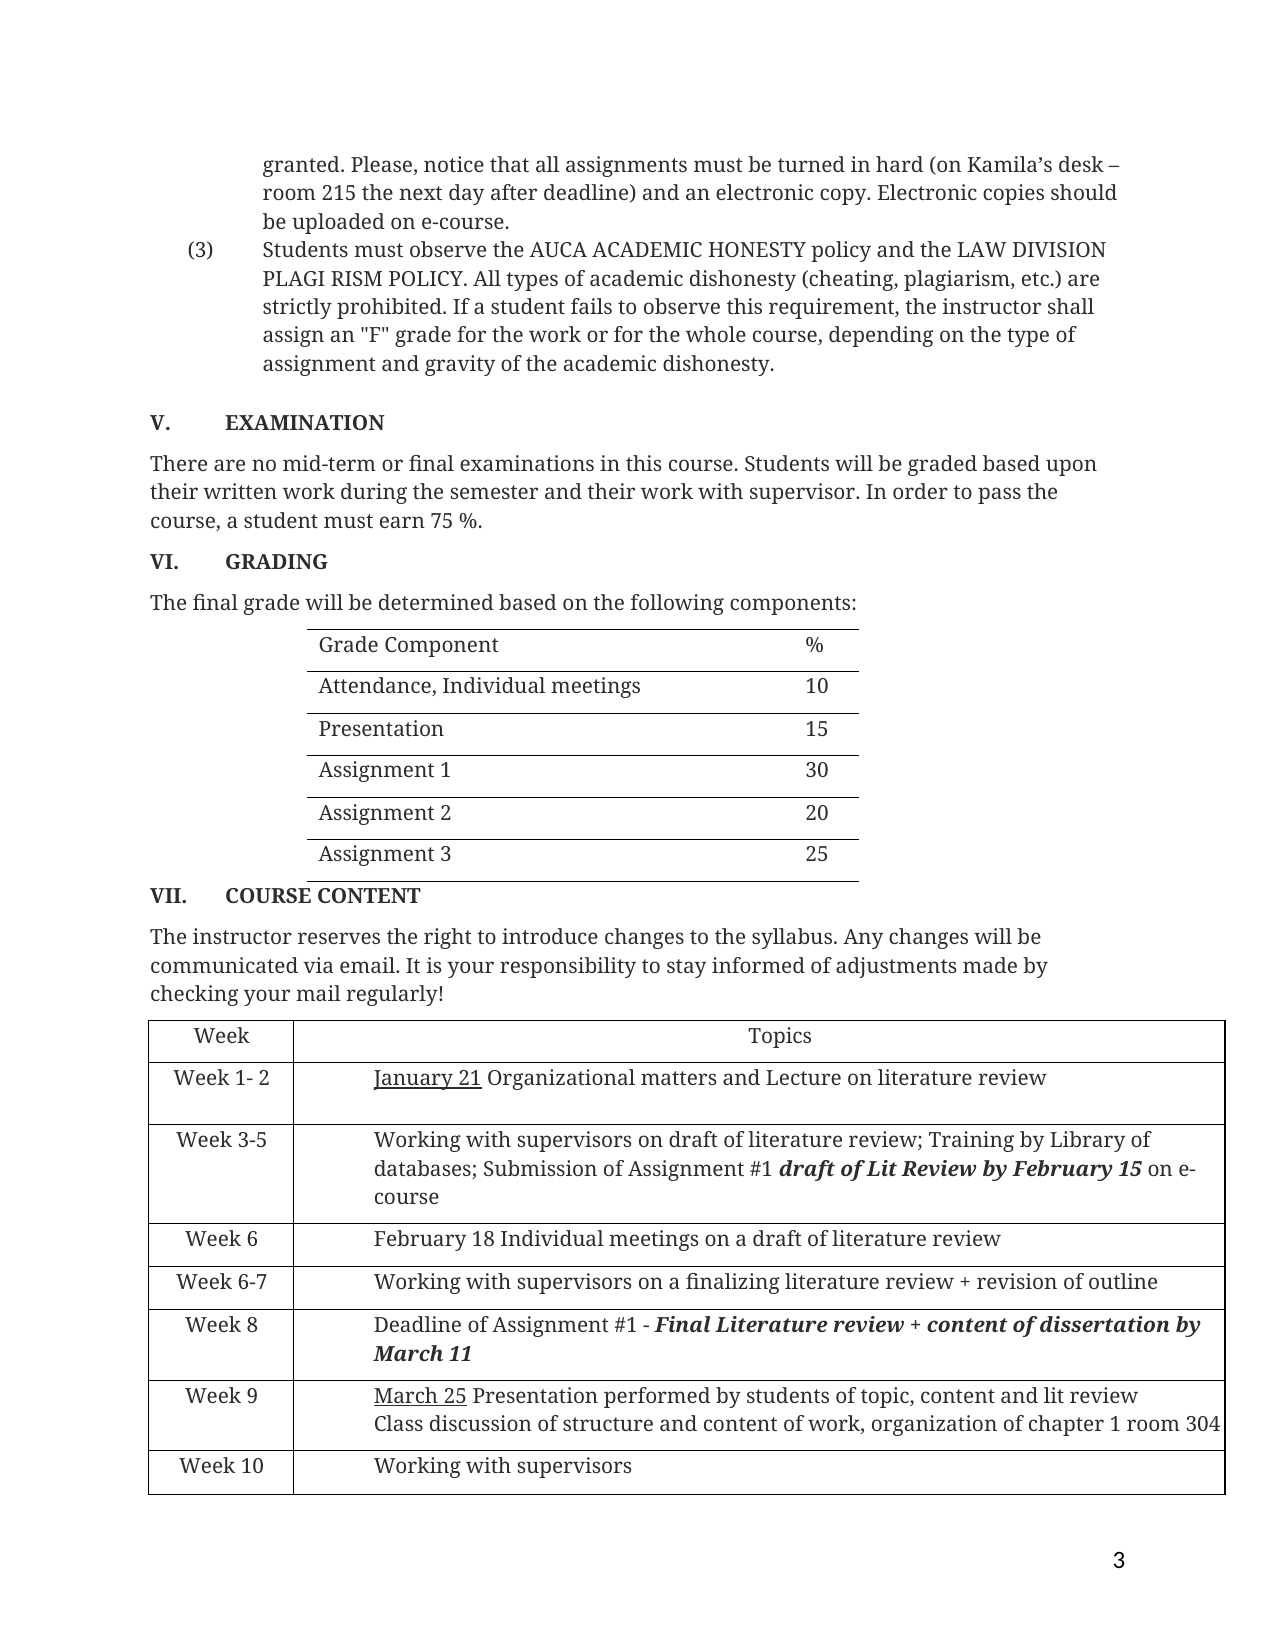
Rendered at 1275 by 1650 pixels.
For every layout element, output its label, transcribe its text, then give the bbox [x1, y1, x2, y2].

table_cell Working with supervisors on a finalizing literature review + revision of outline [294, 1267, 1224, 1309]
table_cell 20 [794, 798, 859, 838]
table_header % [794, 630, 859, 671]
table_cell Assignment 3 [307, 840, 794, 881]
table_cell 30 [794, 756, 859, 797]
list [187, 150, 1125, 235]
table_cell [294, 1451, 1224, 1494]
table_header Grade Component [307, 630, 794, 671]
table_cell Week 3-5 [149, 1125, 293, 1223]
table_cell Week 6-7 [149, 1267, 293, 1309]
table_cell Week 10 [149, 1451, 293, 1494]
list Students must observe the AUCA ACADEMIC HONESTY policy and the LAW DIVISION PLAGI RISM POLICY. All types of academic dishonesty (cheating, plagiarism, etc.) are strictly prohibited. If a student fails to observe this requirement, the instructor shall assign an "F" grade for the work or for the whole course, depending on the type of assignment and gravity of the academic dishonesty. [187, 235, 1125, 408]
text There are no mid-term or final examinations in this course. Students will be graded based upon their written work during the semester and their work with supervisor. In order to pass the course, a student must earn 75 %. [150, 449, 1125, 534]
table_cell Week 9 [149, 1381, 293, 1450]
table_cell Week 1- 2 [149, 1063, 293, 1124]
table_cell Assignment 1 [307, 756, 794, 797]
table_header Topics [294, 1021, 1224, 1062]
list GRADING [150, 547, 1125, 575]
text The instructor reserves the right to introduce changes to the syllabus. Any changes will be communicated via email. It is your responsibility to stay informed of adjustments made by checking your mail regularly! [150, 922, 1125, 1008]
table_cell Deadline of Assignment #1 - Final Literature review + content of dissertation by March 11 [294, 1310, 1224, 1380]
table_cell 10 [794, 672, 859, 713]
table_cell February 18 Individual meetings on a draft of literature review [294, 1224, 1224, 1266]
table_header Week [149, 1021, 293, 1062]
list EXAMINATION [150, 408, 1125, 436]
table_cell Presentation [307, 714, 794, 754]
table_cell Assignment 2 [307, 798, 794, 838]
table_cell 25 [794, 840, 859, 881]
table_cell Week 6 [149, 1224, 293, 1266]
table_cell Attendance, Individual meetings [307, 672, 794, 713]
list COURSE CONTENT [150, 882, 1125, 910]
table_cell 15 [794, 714, 859, 754]
table_cell March 25 Presentation performed by students of topic, content and lit review Class discussion of structure and content of work, organization of chapter 1 room 304 [294, 1381, 1224, 1450]
text The final grade will be determined based on the following components: [150, 588, 1125, 616]
table_cell Week 8 [149, 1310, 293, 1380]
table_cell January 21 Organizational matters and Lecture on literature review [294, 1063, 1224, 1124]
table_cell Working with supervisors on draft of literature review; Training by Library of databases; Submission of Assignment #1 draft of Lit Review by February 15 on e-course [294, 1125, 1224, 1223]
